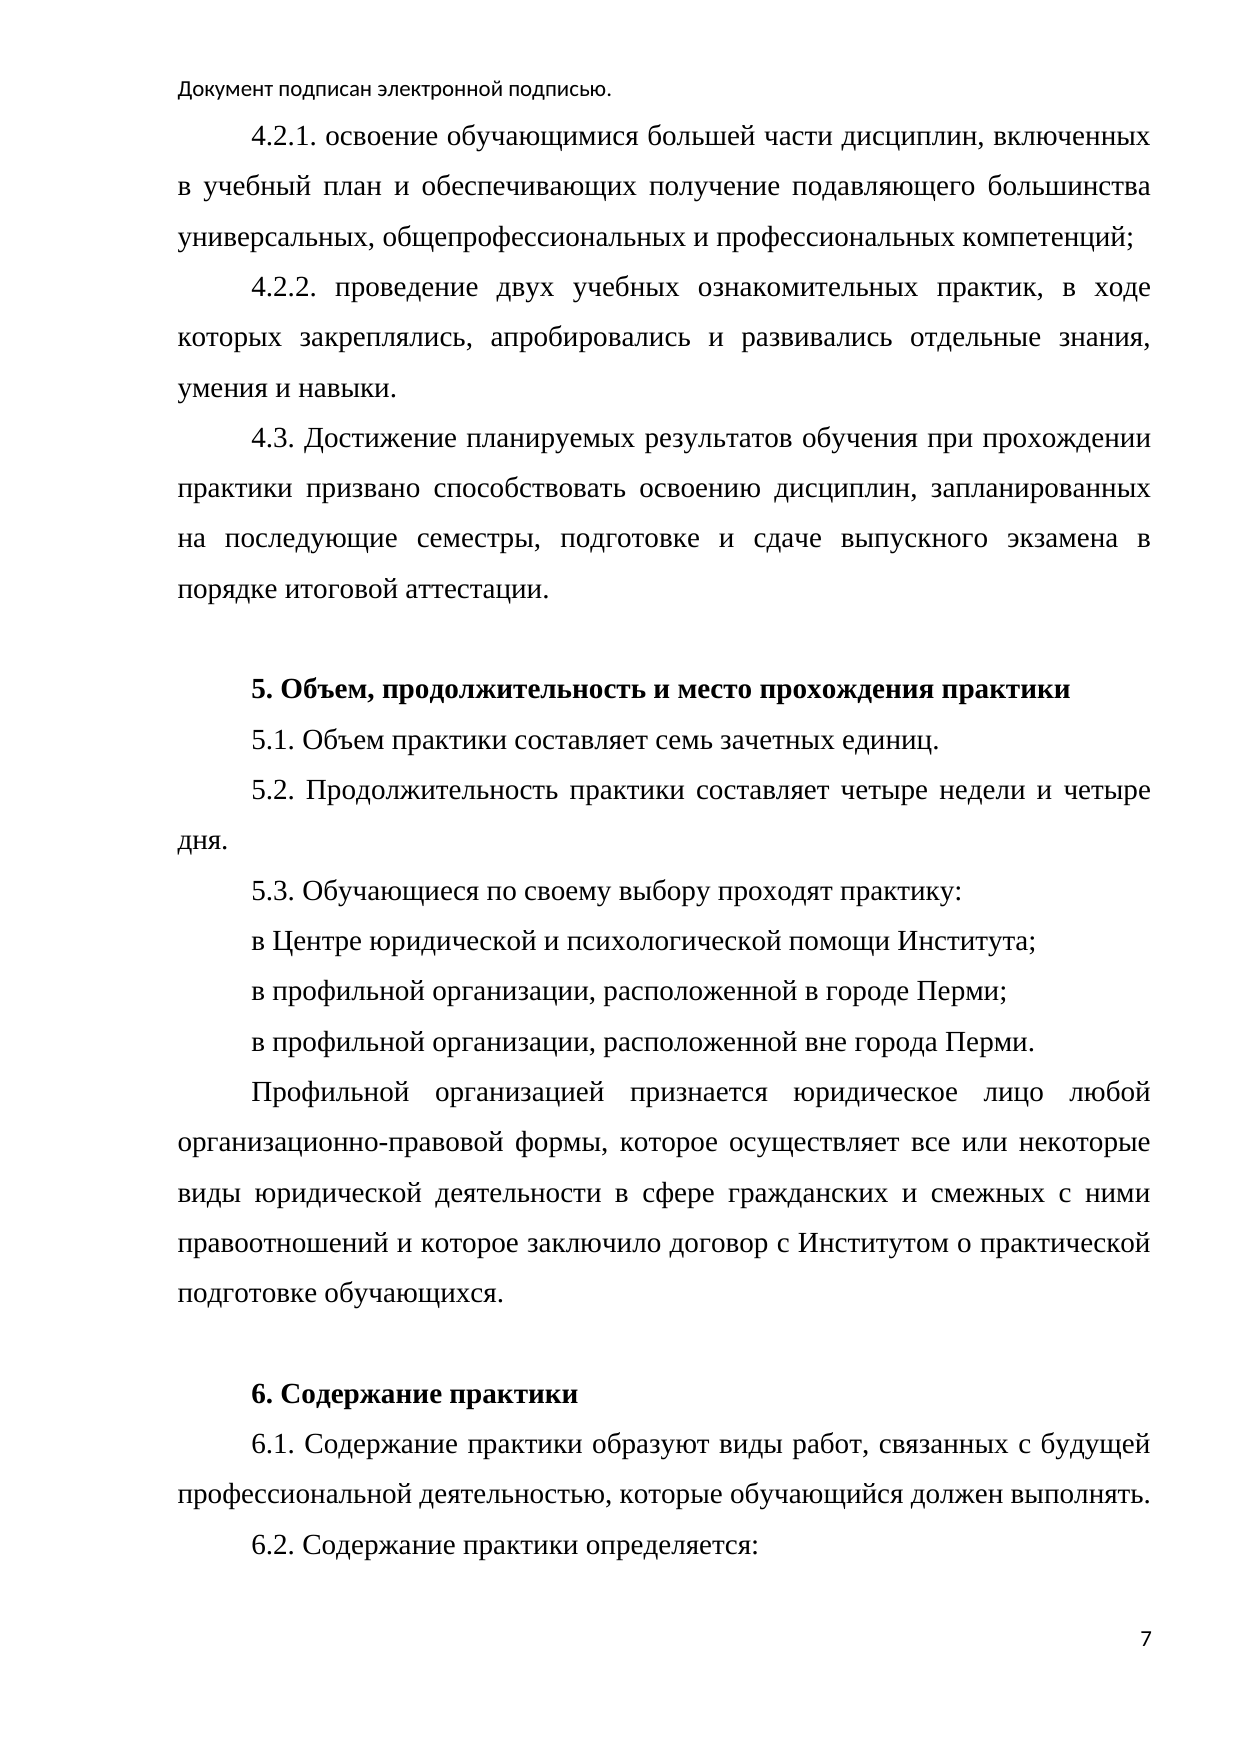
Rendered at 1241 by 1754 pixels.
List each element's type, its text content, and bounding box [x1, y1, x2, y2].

text 4.2.2. проведение двух учебных ознакомительных практик, в ходе которых закреплялись, апробировались и развивались отдельные знания, умения и навыки. [177, 269, 1152, 403]
text 5. Объем, продолжительность и место прохождения практики [177, 672, 1152, 705]
text Профильной организацией признается юридическое лицо любой организационно-правовой формы, которое осуществляет все или некоторые виды юридической деятельности в сфере гражданских и смежных с ними правоотношений и которое заключило договор с Институтом о практической подготовке обучающихся. [177, 1074, 1152, 1309]
text в профильной организации, расположенной вне города Перми. [177, 1024, 1152, 1057]
text 6.2. Содержание практики определяется: [177, 1527, 1152, 1560]
text 5.1. Объем практики составляет семь зачетных единиц. [177, 722, 1152, 755]
text в Центре юридической и психологической помощи Института; [177, 923, 1152, 957]
text 4.2.1. освоение обучающимися большей части дисциплин, включенных в учебный план и обеспечивающих получение подавляющего большинства универсальных, общепрофессиональных и профессиональных компетенций; [177, 118, 1152, 252]
text 6. Содержание практики [177, 1376, 1152, 1409]
text 5.3. Обучающиеся по своему выбору проходят практику: [177, 873, 1152, 906]
text 5.2. Продолжительность практики составляет четыре недели и четыре дня. [177, 772, 1152, 856]
text 4.3. Достижение планируемых результатов обучения при прохождении практики призвано способствовать освоению дисциплин, запланированных на последующие семестры, подготовке и сдаче выпускного экзамена в порядке итоговой аттестации. [177, 420, 1152, 604]
text в профильной организации, расположенной в городе Перми; [177, 973, 1152, 1007]
text 6.1. Содержание практики образуют виды работ, связанных с будущей профессиональной деятельностью, которые обучающийся должен выполнять. [177, 1426, 1152, 1510]
